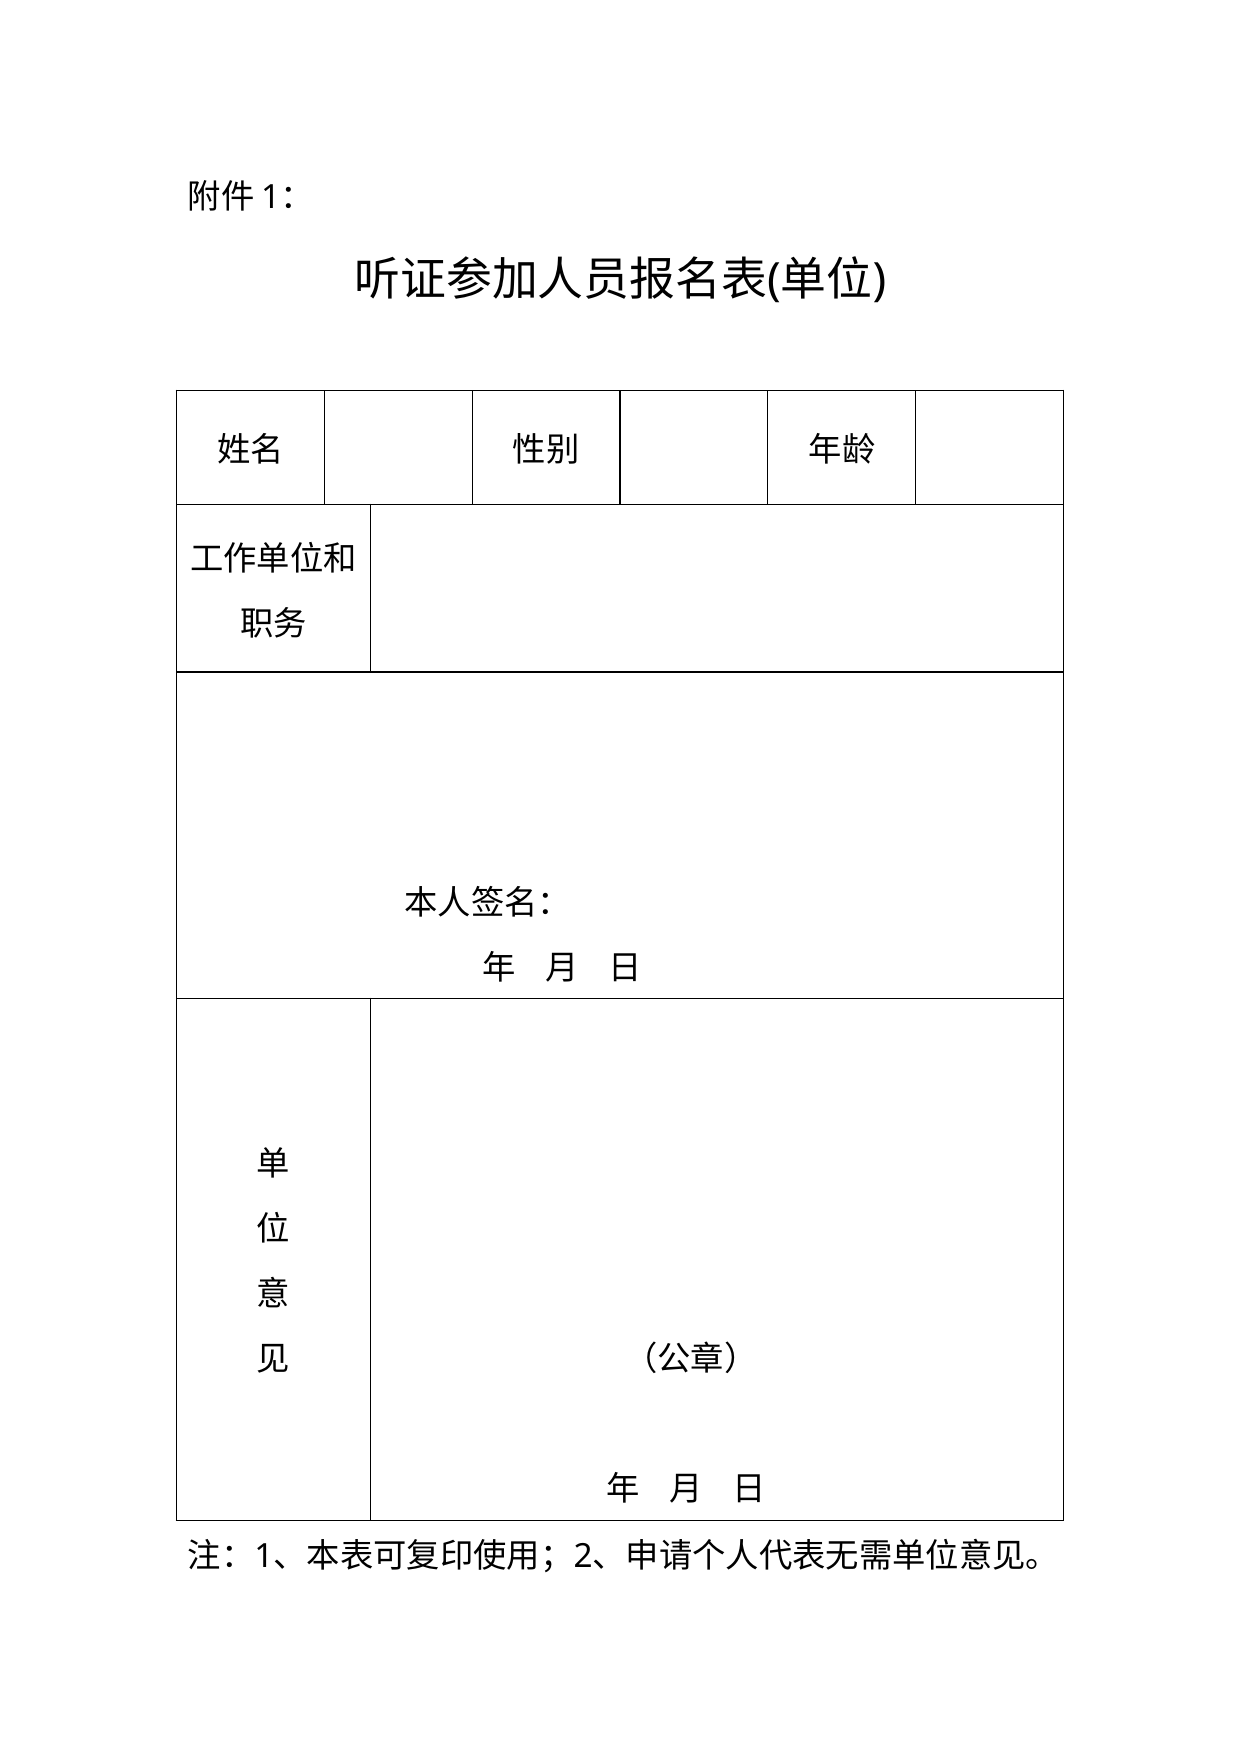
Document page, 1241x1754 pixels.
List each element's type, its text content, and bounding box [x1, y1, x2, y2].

text 注：1、本表可复印使用；2、申请个人代表无需单位意见。 [187, 1521, 1053, 1586]
table_header [325, 391, 472, 503]
table_cell 单 位 意 见 [177, 999, 370, 1520]
table_cell [371, 505, 1063, 671]
table_cell （公章） 年 月 日 [371, 999, 1063, 1520]
table_cell 本人签名： 年 月 日 [177, 673, 1063, 997]
table_cell 工作单位和职务 [177, 505, 370, 671]
table_header [621, 391, 767, 503]
table_header 年龄 [768, 391, 915, 503]
table_header 性别 [473, 391, 619, 503]
table_header 姓名 [177, 391, 324, 503]
table_header [916, 391, 1063, 503]
text 附件1： [187, 162, 1053, 227]
text 听证参加人员报名表(单位) [187, 227, 1053, 324]
